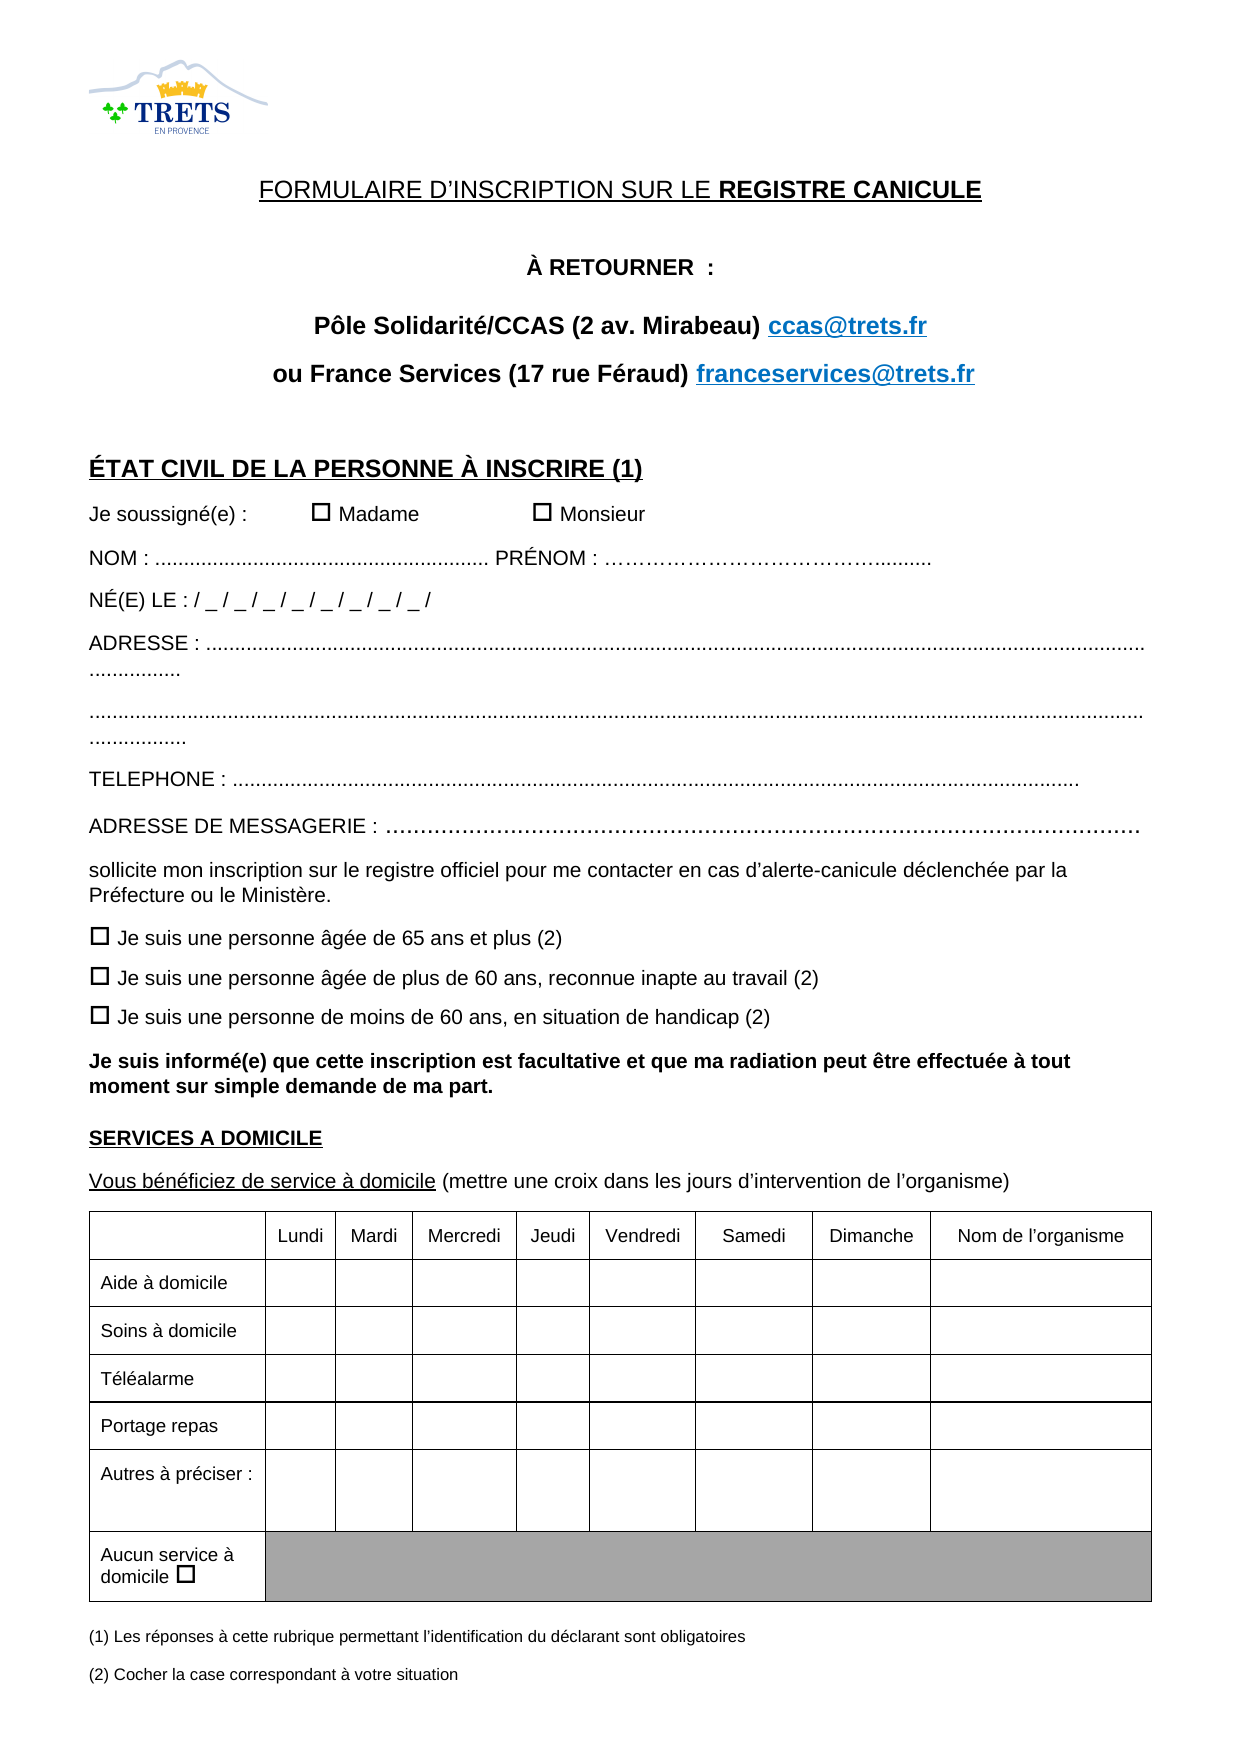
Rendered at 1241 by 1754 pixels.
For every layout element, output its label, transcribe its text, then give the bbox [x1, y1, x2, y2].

table_cell [266, 1355, 335, 1401]
table_cell [696, 1403, 812, 1449]
text NÉ(E) LE : / _ / _ / _ / _ / _ / _ / _ / _ / [89, 588, 1152, 612]
table_header [90, 1212, 265, 1258]
text SERVICES A DOMICILE [89, 1126, 1152, 1150]
table_cell [517, 1355, 589, 1401]
text Vous bénéficiez de service à domicile (mettre une croix dans les jours d’intervention de l’organisme) [89, 1168, 1152, 1192]
text Je suis informé(e) que cette inscription est facultative et que ma radiation peut être effectuée à tout moment sur simple demande de ma part. [89, 1048, 1152, 1098]
text (2) Cocher la case correspondant à votre situation [89, 1664, 1152, 1684]
text sollicite mon inscription sur le registre officiel pour me contacter en cas d’alerte-canicule déclenchée par la [89, 857, 1152, 881]
table_cell [696, 1450, 812, 1531]
table_cell [517, 1403, 589, 1449]
table_cell [336, 1307, 412, 1354]
table_cell [813, 1307, 930, 1354]
text Préfecture ou le Ministère. [89, 883, 1152, 907]
text ADRESSE DE MESSAGERIE : ............................................................................................................. [89, 810, 1152, 838]
table_cell [813, 1260, 930, 1306]
table_cell [413, 1260, 516, 1306]
table_header Dimanche [813, 1212, 930, 1258]
text ADRESSE : ................................................................................................................................................................................... [89, 631, 1152, 680]
table_cell [696, 1260, 812, 1306]
table_cell [590, 1355, 695, 1401]
text FORMULAIRE D’INSCRIPTION SUR LE REGISTRE CANICULE [89, 187, 1152, 202]
table_cell [266, 1307, 335, 1354]
table_header Mardi [336, 1212, 412, 1258]
text ÉTAT CIVIL DE LA PERSONNE À INSCRIRE (1) [89, 454, 1152, 483]
table_cell [590, 1307, 695, 1354]
table_cell Téléalarme [90, 1355, 265, 1401]
table_header Samedi [696, 1212, 812, 1258]
table_cell [336, 1403, 412, 1449]
table_header Lundi [266, 1212, 335, 1258]
table_cell [517, 1450, 589, 1531]
table_cell [266, 1532, 1151, 1601]
text Pôle Solidarité/CCAS (2 av. Mirabeau) ccas@trets.fr [89, 311, 1152, 340]
table_cell [931, 1260, 1151, 1306]
table_cell [590, 1403, 695, 1449]
text ou France Services (17 rue Féraud) franceservices@trets.fr [89, 359, 1152, 388]
table_cell [266, 1403, 335, 1449]
table_cell Aide à domicile [90, 1260, 265, 1306]
table_cell [696, 1355, 812, 1401]
picture [88, 59, 269, 134]
table_cell [517, 1260, 589, 1306]
text Je suis une personne âgée de plus de 60 ans, reconnue inapte au travail (2) [89, 965, 1152, 990]
text Je suis une personne de moins de 60 ans, en situation de handicap (2) [89, 1005, 1152, 1030]
table_cell [413, 1403, 516, 1449]
text TELEPHONE : ................................................................................................................................................... [89, 767, 1152, 791]
table_cell [266, 1450, 335, 1531]
table_cell [413, 1355, 516, 1401]
table_header Vendredi [590, 1212, 695, 1258]
table_cell [266, 1260, 335, 1306]
table_cell [590, 1260, 695, 1306]
table_cell [931, 1355, 1151, 1401]
text NOM : .......................................................... PRÉNOM : ………………………………….......... [89, 546, 1152, 569]
table_cell [813, 1403, 930, 1449]
table_cell [813, 1355, 930, 1401]
text Je soussigné(e) : Madame Monsieur [89, 502, 1152, 527]
table_header Mercredi [413, 1212, 516, 1258]
table_cell [931, 1403, 1151, 1449]
text ........................................................................................................................................................................................................ [89, 699, 1152, 749]
table_cell [931, 1307, 1151, 1354]
table_cell [413, 1307, 516, 1354]
table_cell [336, 1260, 412, 1306]
table_cell [590, 1450, 695, 1531]
text À RETOURNER : [89, 254, 1152, 281]
table_cell [696, 1307, 812, 1354]
table_cell [336, 1355, 412, 1401]
table_cell [336, 1450, 412, 1531]
table_header Jeudi [517, 1212, 589, 1258]
table_header Nom de l’organisme [931, 1212, 1151, 1258]
text (1) Les réponses à cette rubrique permettant l’identification du déclarant sont obligatoires [89, 1627, 1152, 1646]
table_cell Aucun service à domicile [90, 1532, 265, 1601]
table_cell [517, 1307, 589, 1354]
table_cell [413, 1450, 516, 1531]
table_cell [813, 1450, 930, 1531]
table_cell Portage repas [90, 1403, 265, 1449]
table_cell Autres à préciser : [90, 1450, 265, 1531]
text Je suis une personne âgée de 65 ans et plus (2) [89, 926, 1152, 951]
table_cell Soins à domicile [90, 1307, 265, 1354]
table_cell [931, 1450, 1151, 1531]
